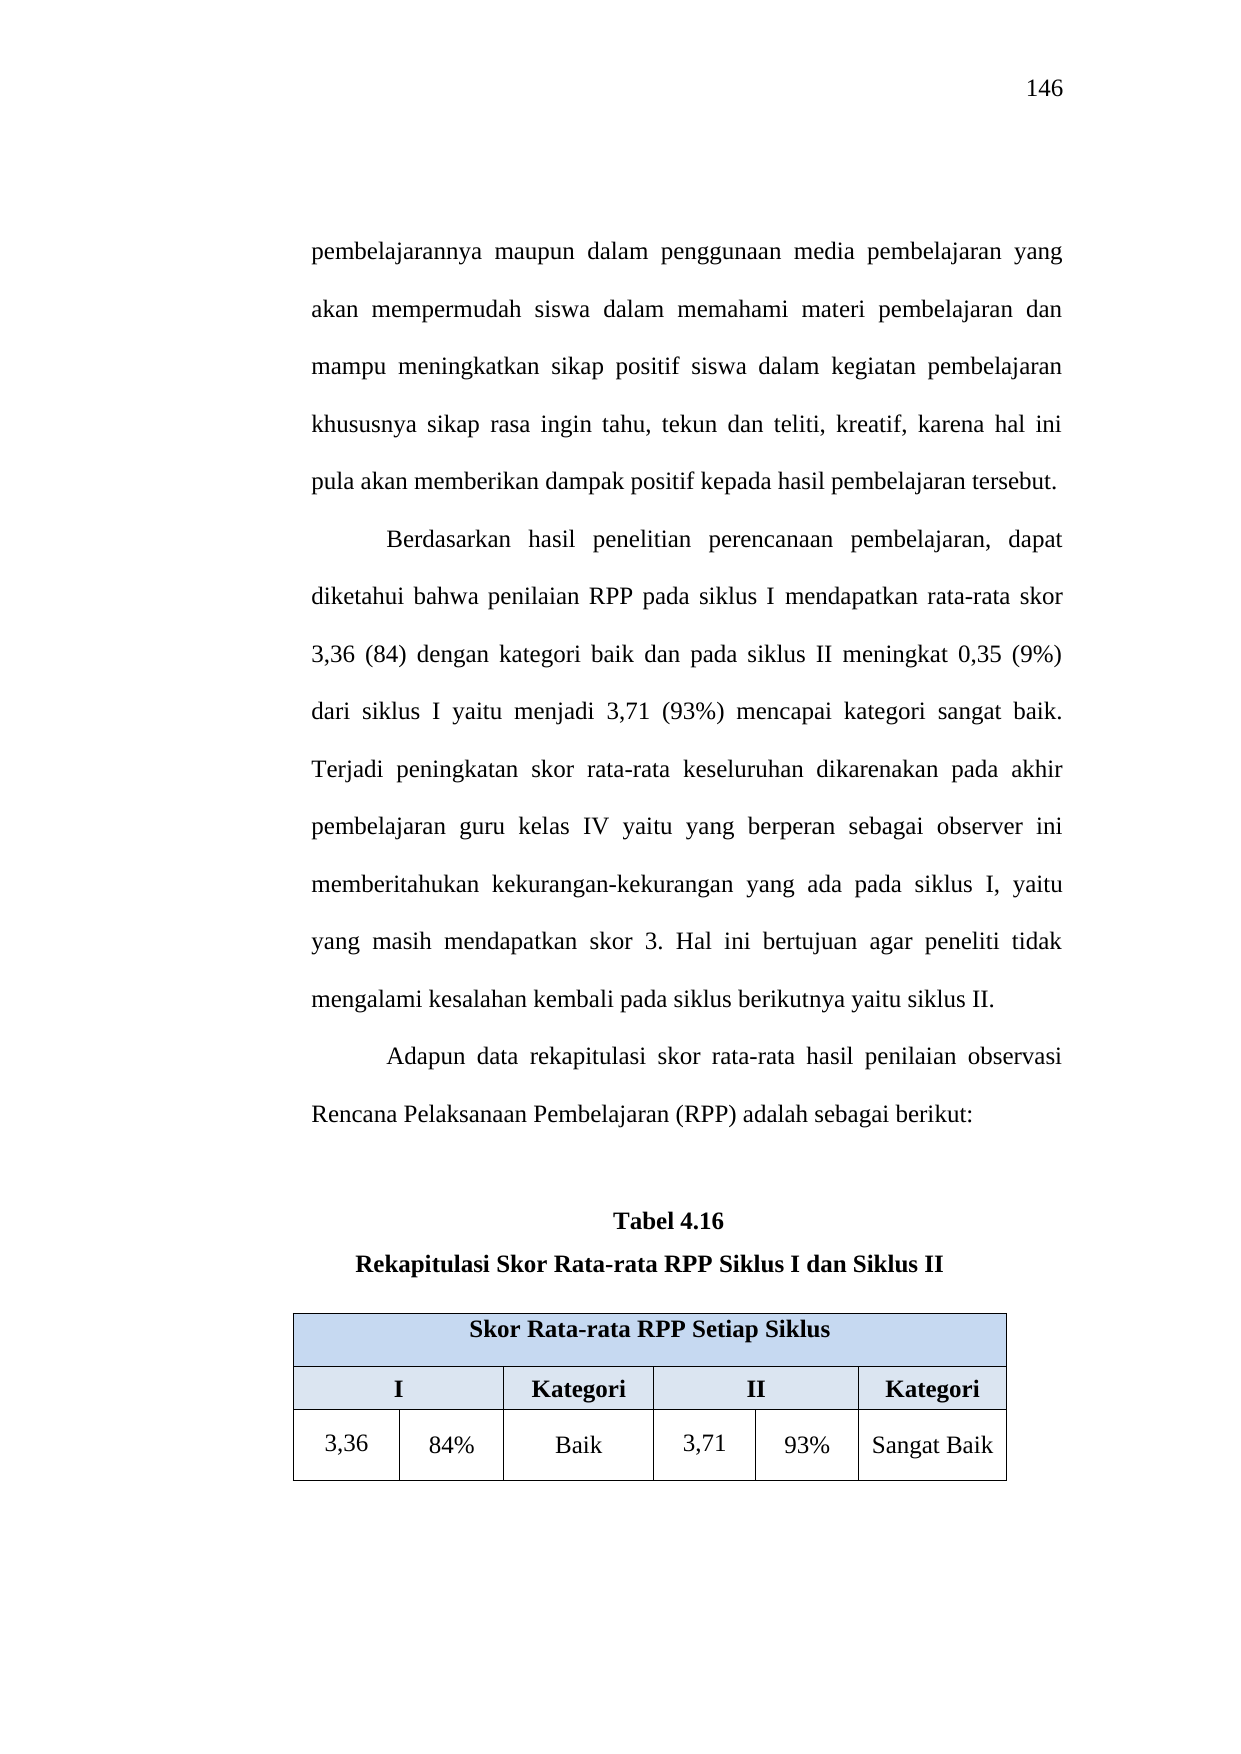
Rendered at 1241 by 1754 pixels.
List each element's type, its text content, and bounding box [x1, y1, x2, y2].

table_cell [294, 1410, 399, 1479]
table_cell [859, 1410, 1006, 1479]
list Rekapitulasi Skor Rata-rata RPP Siklus I dan Siklus II [236, 1249, 1063, 1278]
list Adapun data rekapitulasi skor rata-rata hasil penilaian observasi Rencana Pelaksanaan Pembelajaran (RPP) adalah sebagai berikut: [311, 1041, 1063, 1127]
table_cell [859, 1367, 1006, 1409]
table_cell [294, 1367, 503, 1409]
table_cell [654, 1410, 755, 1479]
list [311, 236, 1063, 495]
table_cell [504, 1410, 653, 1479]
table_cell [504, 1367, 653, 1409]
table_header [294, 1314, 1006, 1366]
list Tabel 4.16 [274, 1206, 1063, 1234]
list Berdasarkan hasil penelitian perencanaan pembelajaran, dapat diketahui bahwa penilaian RPP pada siklus I mendapatkan rata-rata skor 3,36 (84) dengan kategori baik dan pada siklus II meningkat 0,35 (9%) dari siklus I yaitu menjadi 3,71 (93%) mencapai kategori sangat baik. Terjadi peningkatan skor rata-rata keseluruhan dikarenakan pada akhir pembelajaran guru kelas IV yaitu yang berperan sebagai observer ini memberitahukan kekurangan-kekurangan yang ada pada siklus I, yaitu yang masih mendapatkan skor 3. Hal ini bertujuan agar peneliti tidak mengalami kesalahan kembali pada siklus berikutnya yaitu siklus II. [311, 524, 1063, 1012]
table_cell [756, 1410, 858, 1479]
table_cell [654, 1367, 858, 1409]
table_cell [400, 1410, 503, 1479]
